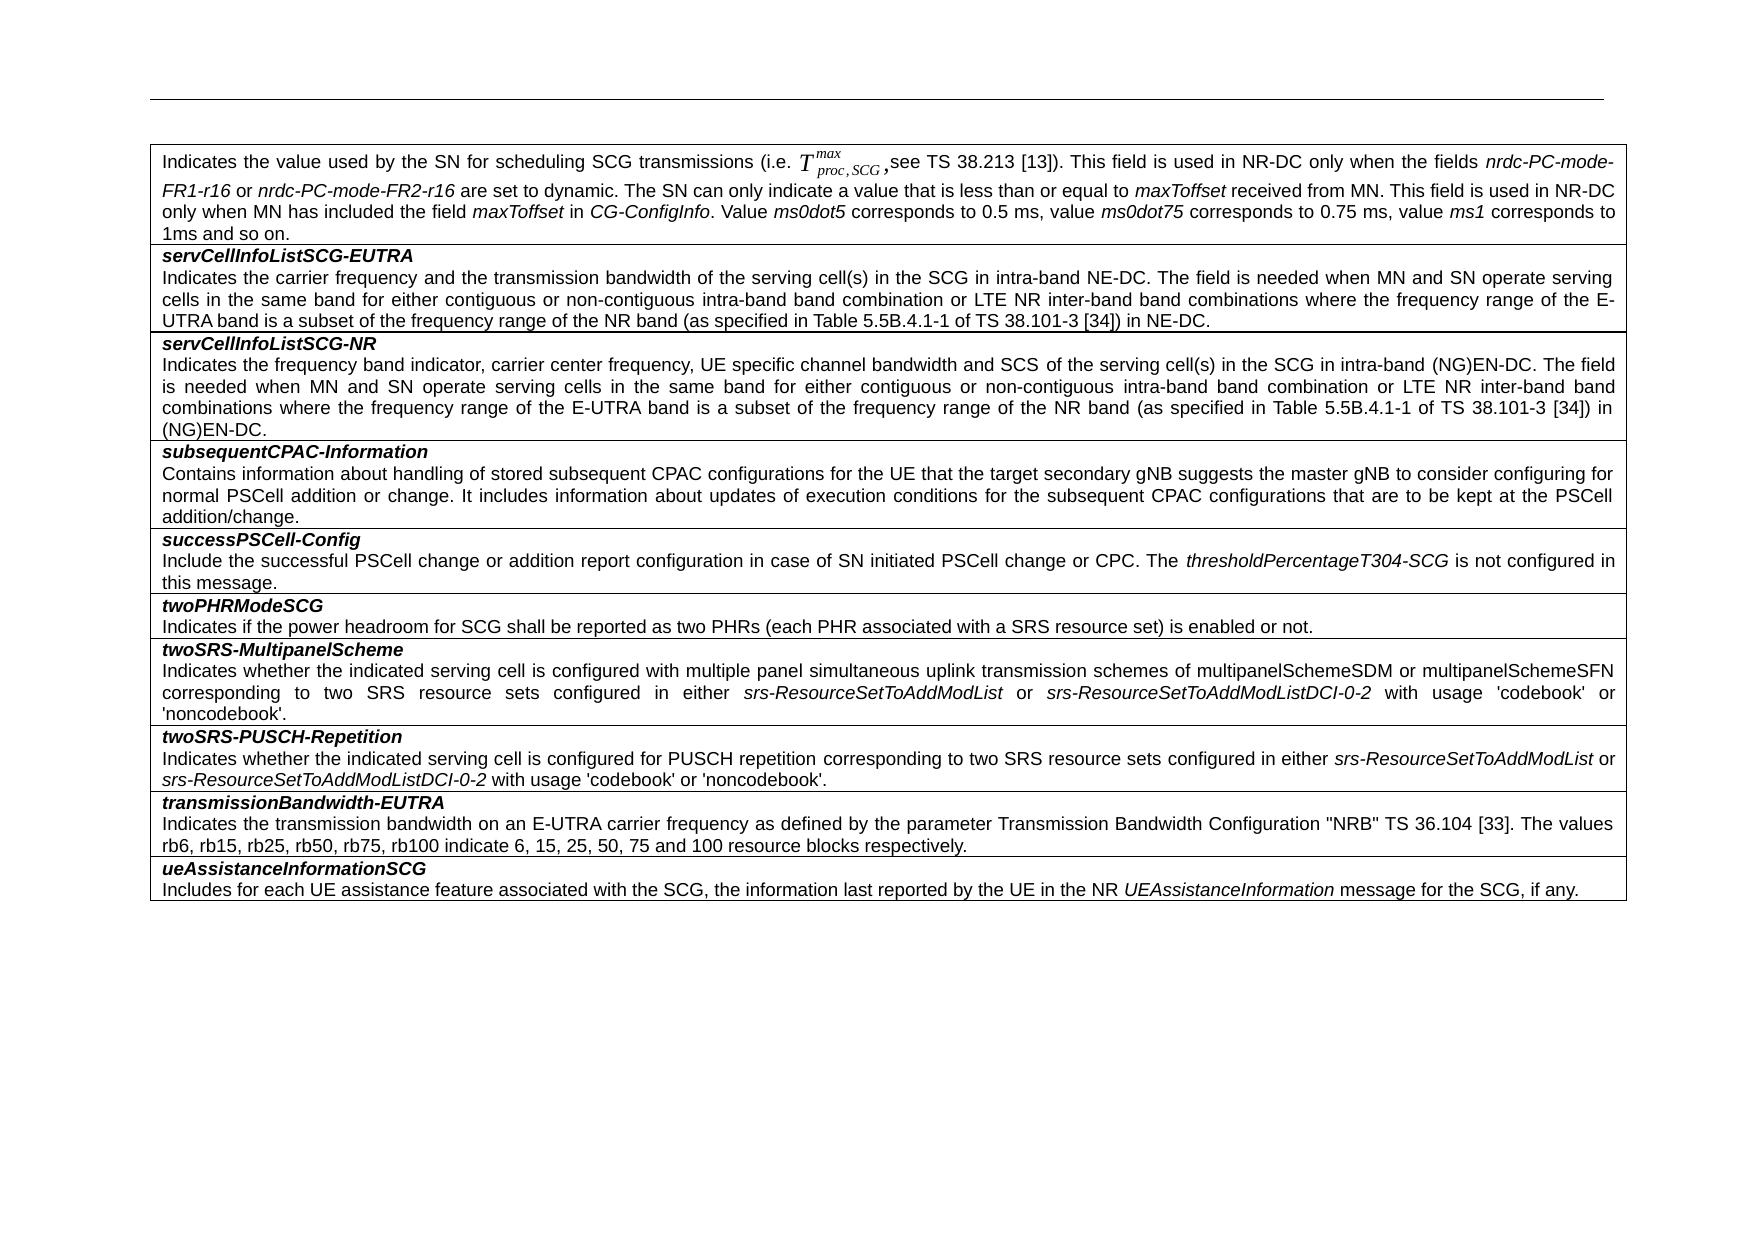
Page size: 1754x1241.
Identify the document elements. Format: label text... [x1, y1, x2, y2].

table_cell servCellInfoListSCG-NR Indicates the frequency band indicator, carrier center frequency, UE specific channel bandwidth and SCS of the serving cell(s) in the SCG in intra-band (NG)EN-DC. The field is needed when MN and SN operate serving cells in the same band for either contiguous or non-contiguous intra-band band combination or LTE NR inter-band band combinations where the frequency range of the E-UTRA band is a subset of the frequency range of the NR band (as specified in Table 5.5B.4.1-1 of TS 38.101-3 [34]) in (NG)EN-DC. [151, 333, 1626, 440]
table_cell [151, 145, 1626, 244]
table_cell twoSRS-PUSCH-Repetition Indicates whether the indicated serving cell is configured for PUSCH repetition corresponding to two SRS resource sets configured in either srs-ResourceSetToAddModList or srs-ResourceSetToAddModListDCI-0-2 with usage 'codebook' or 'noncodebook'. [151, 726, 1626, 791]
table_cell ueAssistanceInformationSCG Includes for each UE assistance feature associated with the SCG, the information last reported by the UE in the NR UEAssistanceInformation message for the SCG, if any. [151, 857, 1626, 900]
table_cell twoPHRModeSCG Indicates if the power headroom for SCG shall be reported as two PHRs (each PHR associated with a SRS resource set) is enabled or not. [151, 594, 1626, 637]
table_cell twoSRS-MultipanelScheme Indicates whether the indicated serving cell is configured with multiple panel simultaneous uplink transmission schemes of multipanelSchemeSDM or multipanelSchemeSFN corresponding to two SRS resource sets configured in either srs-ResourceSetToAddModList or srs-ResourceSetToAddModListDCI-0-2 with usage 'codebook' or 'noncodebook'. [151, 639, 1626, 725]
table_cell transmissionBandwidth-EUTRA Indicates the transmission bandwidth on an E-UTRA carrier frequency as defined by the parameter Transmission Bandwidth Configuration "NRB" TS 36.104 [33]. The values rb6, rb15, rb25, rb50, rb75, rb100 indicate 6, 15, 25, 50, 75 and 100 resource blocks respectively. [151, 792, 1626, 856]
table_cell subsequentCPAC-Information Contains information about handling of stored subsequent CPAC configurations for the UE that the target secondary gNB suggests the master gNB to consider configuring for normal PSCell addition or change. It includes information about updates of execution conditions for the subsequent CPAC configurations that are to be kept at the PSCell addition/change. [151, 441, 1626, 528]
table_cell successPSCell-Config Include the successful PSCell change or addition report configuration in case of SN initiated PSCell change or CPC. The thresholdPercentageT304-SCG is not configured in this message. [151, 529, 1626, 593]
table_cell servCellInfoListSCG-EUTRA Indicates the carrier frequency and the transmission bandwidth of the serving cell(s) in the SCG in intra-band NE-DC. The field is needed when MN and SN operate serving cells in the same band for either contiguous or non-contiguous intra-band band combination or LTE NR inter-band band combinations where the frequency range of the E-UTRA band is a subset of the frequency range of the NR band (as specified in Table 5.5B.4.1-1 of TS 38.101-3 [34]) in NE-DC. [151, 245, 1626, 331]
